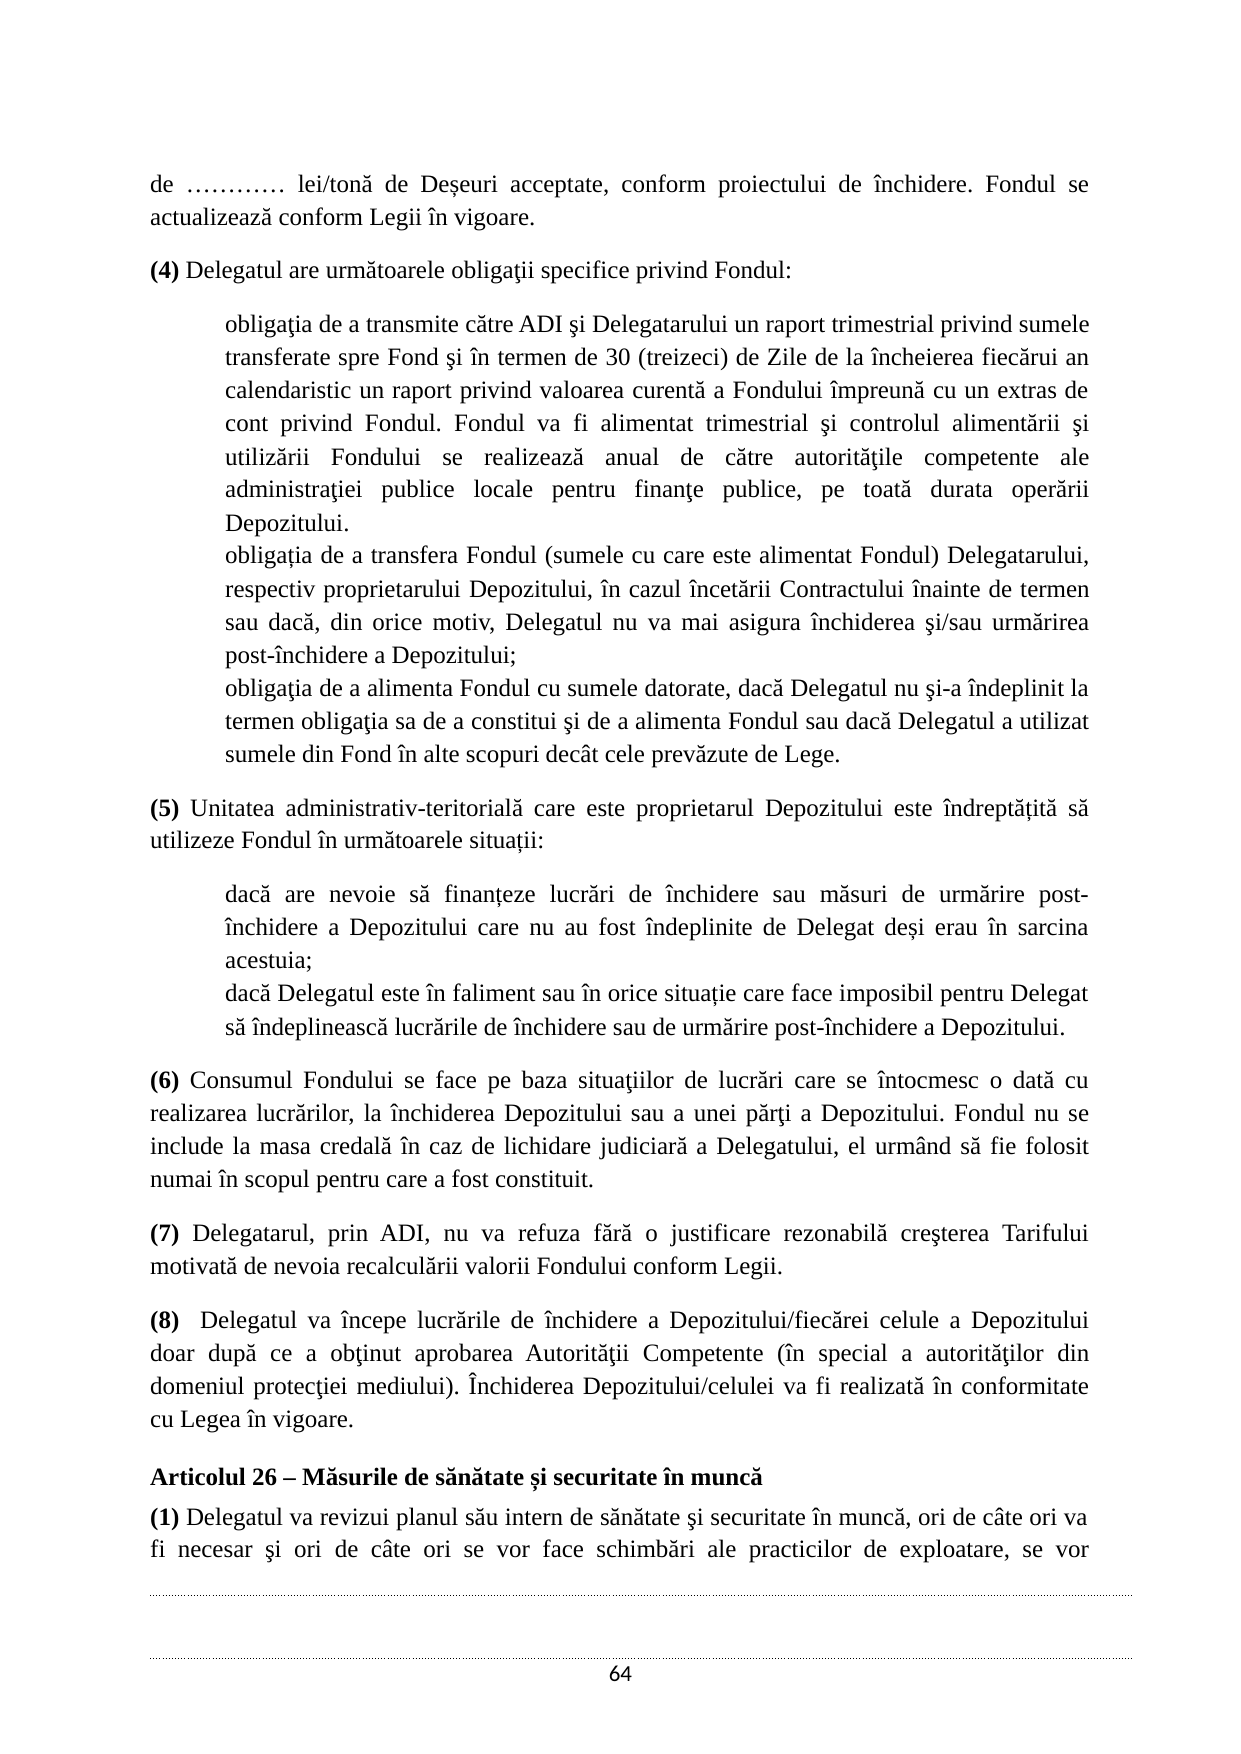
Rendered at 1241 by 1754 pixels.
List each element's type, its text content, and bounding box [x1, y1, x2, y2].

list dacă Delegatul este în faliment sau în orice situație care face imposibil pentru Delegat să îndeplinească lucrările de închidere sau de urmărire post-închidere a Depozitului. [225, 978, 1090, 1040]
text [150, 169, 1090, 231]
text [150, 1502, 1090, 1563]
text (6) Consumul Fondului se face pe baza situaţiilor de lucrări care se întocmesc o dată cu realizarea lucrărilor, la închiderea Depozitului sau a unei părţi a Depozitului. Fondul nu se include la masa credală în caz de lichidare judiciară a Delegatului, el urmând să fie folosit numai în scopul pentru care a fost constituit. [150, 1065, 1090, 1193]
list obligaţia de a transmite către ADI şi Delegatarului un raport trimestrial privind sumele transferate spre Fond şi în termen de 30 (treizeci) de Zile de la încheierea fiecărui an calendaristic un raport privind valoarea curentă a Fondului împreună cu un extras de cont privind Fondul. Fondul va fi alimentat trimestrial şi controlul alimentării şi utilizării Fondului se realizează anual de către autorităţile competente ale administraţiei publice locale pentru finanţe publice, pe toată durata operării Depozitului. [225, 309, 1090, 536]
text (4) Delegatul are următoarele obligaţii specifice privind Fondul: [150, 256, 1090, 284]
list obligaţia de a alimenta Fondul cu sumele datorate, dacă Delegatul nu şi-a îndeplinit la termen obligaţia sa de a constitui şi de a alimenta Fondul sau dacă Delegatul a utilizat sumele din Fond în alte scopuri decât cele prevăzute de Lege. [225, 673, 1090, 767]
text (7) Delegatarul, prin ADI, nu va refuza fără o justificare rezonabilă creşterea Tarifului motivată de nevoia recalculării valorii Fondului conform Legii. [150, 1218, 1090, 1280]
text (5) Unitatea administrativ-teritorială care este proprietarul Depozitului este îndreptățită să utilizeze Fondul în următoarele situații: [150, 793, 1090, 854]
text (8) Delegatul va începe lucrările de închidere a Depozitului/fiecărei celule a Depozitului doar după ce a obţinut aprobarea Autorităţii Competente (în special a autorităţilor din domeniul protecţiei mediului). Închiderea Depozitului/celulei va fi realizată în conformitate cu Legea în vigoare. [150, 1305, 1090, 1433]
list obligația de a transfera Fondul (sumele cu care este alimentat Fondul) Delegatarului, respectiv proprietarului Depozitului, în cazul încetării Contractului înainte de termen sau dacă, din orice motiv, Delegatul nu va mai asigura închiderea şi/sau urmărirea post-închidere a Depozitului; [225, 541, 1090, 668]
subtitle Articolul 26 – Măsurile de sănătate și securitate în muncă [150, 1462, 1090, 1491]
list dacă are nevoie să finanțeze lucrări de închidere sau măsuri de urmărire post-închidere a Depozitului care nu au fost îndeplinite de Delegat deși erau în sarcina acestuia; [225, 879, 1090, 974]
